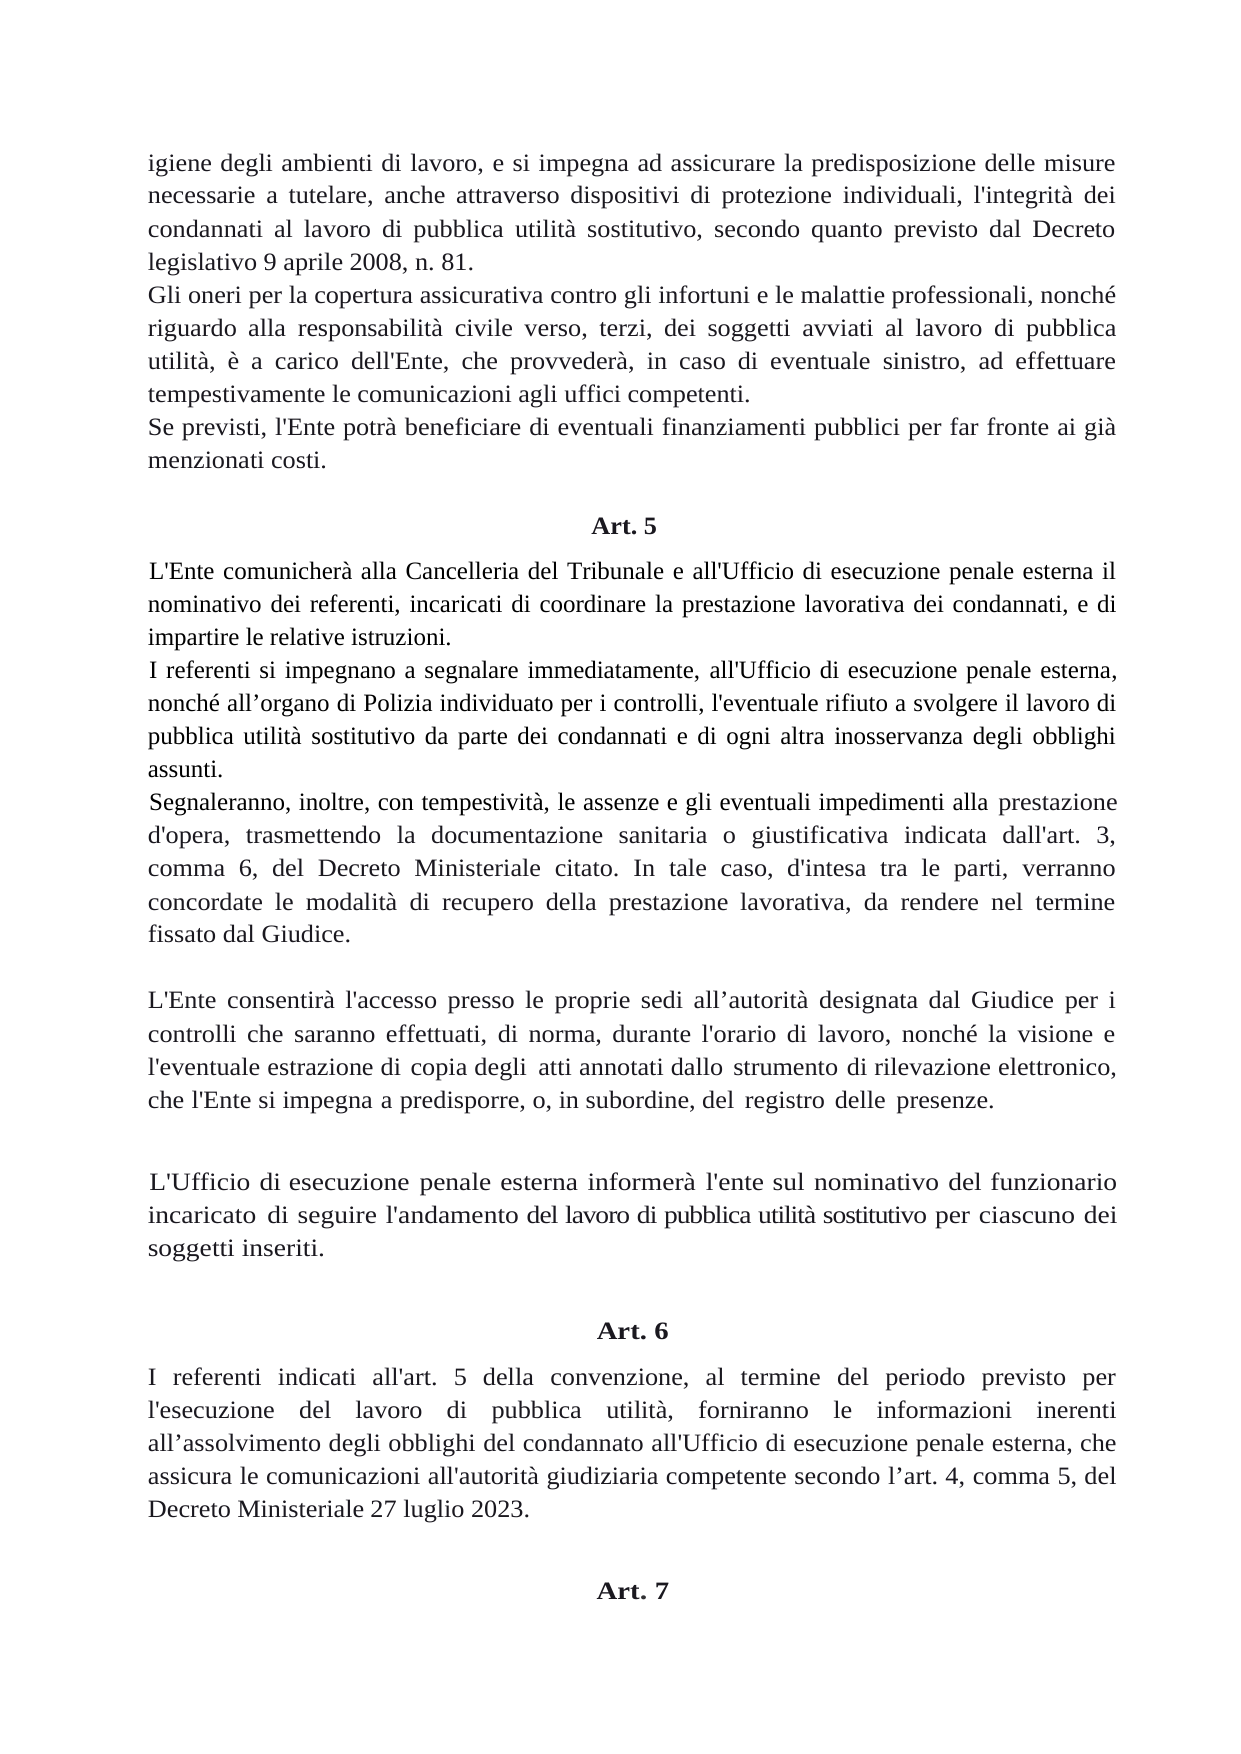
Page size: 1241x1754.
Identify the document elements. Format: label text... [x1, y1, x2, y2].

text Se previsti, l'Ente potrà beneficiare di eventuali finanziamenti pubblici per far fronte ai già menzionati costi. [148, 412, 1117, 473]
text L'Ufficio di esecuzione penale esterna informerà l'ente sul nominativo del funzionario incaricato di seguire l'andamento del lavoro di pubblica utilità sostitutivo per ciascuno dei soggetti inseriti. [148, 1167, 1117, 1262]
text L'Ente consentirà l'accesso presso le proprie sedi all’autorità designata dal Giudice per i controlli che saranno effettuati, di norma, durante l'orario di lavoro, nonché la visione e l'eventuale estrazione di copia degli atti annotati dallo strumento di rilevazione elettronico, che l'Ente si impegna a predisporre, o, in subordine, del registro delle presenze. [148, 986, 1117, 1113]
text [148, 148, 1117, 275]
text I referenti si impegnano a segnalare immediatamente, all'Ufficio di esecuzione penale esterna, nonché all’organo di Polizia individuato per i controlli, l'eventuale rifiuto a svolgere il lavoro di pubblica utilità sostitutivo da parte dei condannati e di ogni altra inosservanza degli obblighi assunti. [148, 655, 1117, 783]
text L'Ente comunicherà alla Cancelleria del Tribunale e all'Ufficio di esecuzione penale esterna il nominativo dei referenti, incaricati di coordinare la prestazione lavorativa dei condannati, e di impartire le relative istruzioni. [148, 556, 1117, 651]
text I referenti indicati all'art. 5 della convenzione, al termine del periodo previsto per l'esecuzione del lavoro di pubblica utilità, forniranno le informazioni inerenti all’assolvimento degli obblighi del condannato all'Ufficio di esecuzione penale esterna, che assicura le comunicazioni all'autorità giudiziaria competente secondo l’art. 4, comma 5, del Decreto Ministeriale 27 luglio 2023. [148, 1362, 1117, 1522]
text Art. 6 [148, 1316, 1117, 1345]
text Art. 5 [443, 511, 805, 539]
text Gli oneri per la copertura assicurativa contro gli infortuni e le malattie professionali, nonché riguardo alla responsabilità civile verso, terzi, dei soggetti avviati al lavoro di pubblica utilità, è a carico dell'Ente, che provvederà, in caso di eventuale sinistro, ad effettuare tempestivamente le comunicazioni agli uffici competenti. [148, 280, 1117, 407]
text Art. 7 [148, 1576, 1117, 1605]
text Segnaleranno, inoltre, con tempestività, le assenze e gli eventuali impedimenti alla prestazione d'opera, trasmettendo la documentazione sanitaria o giustificativa indicata dall'art. 3, comma 6, del Decreto Ministeriale citato. In tale caso, d'intesa tra le parti, verranno concordate le modalità di recupero della prestazione lavorativa, da rendere nel termine fissato dal Giudice. [148, 787, 1117, 948]
